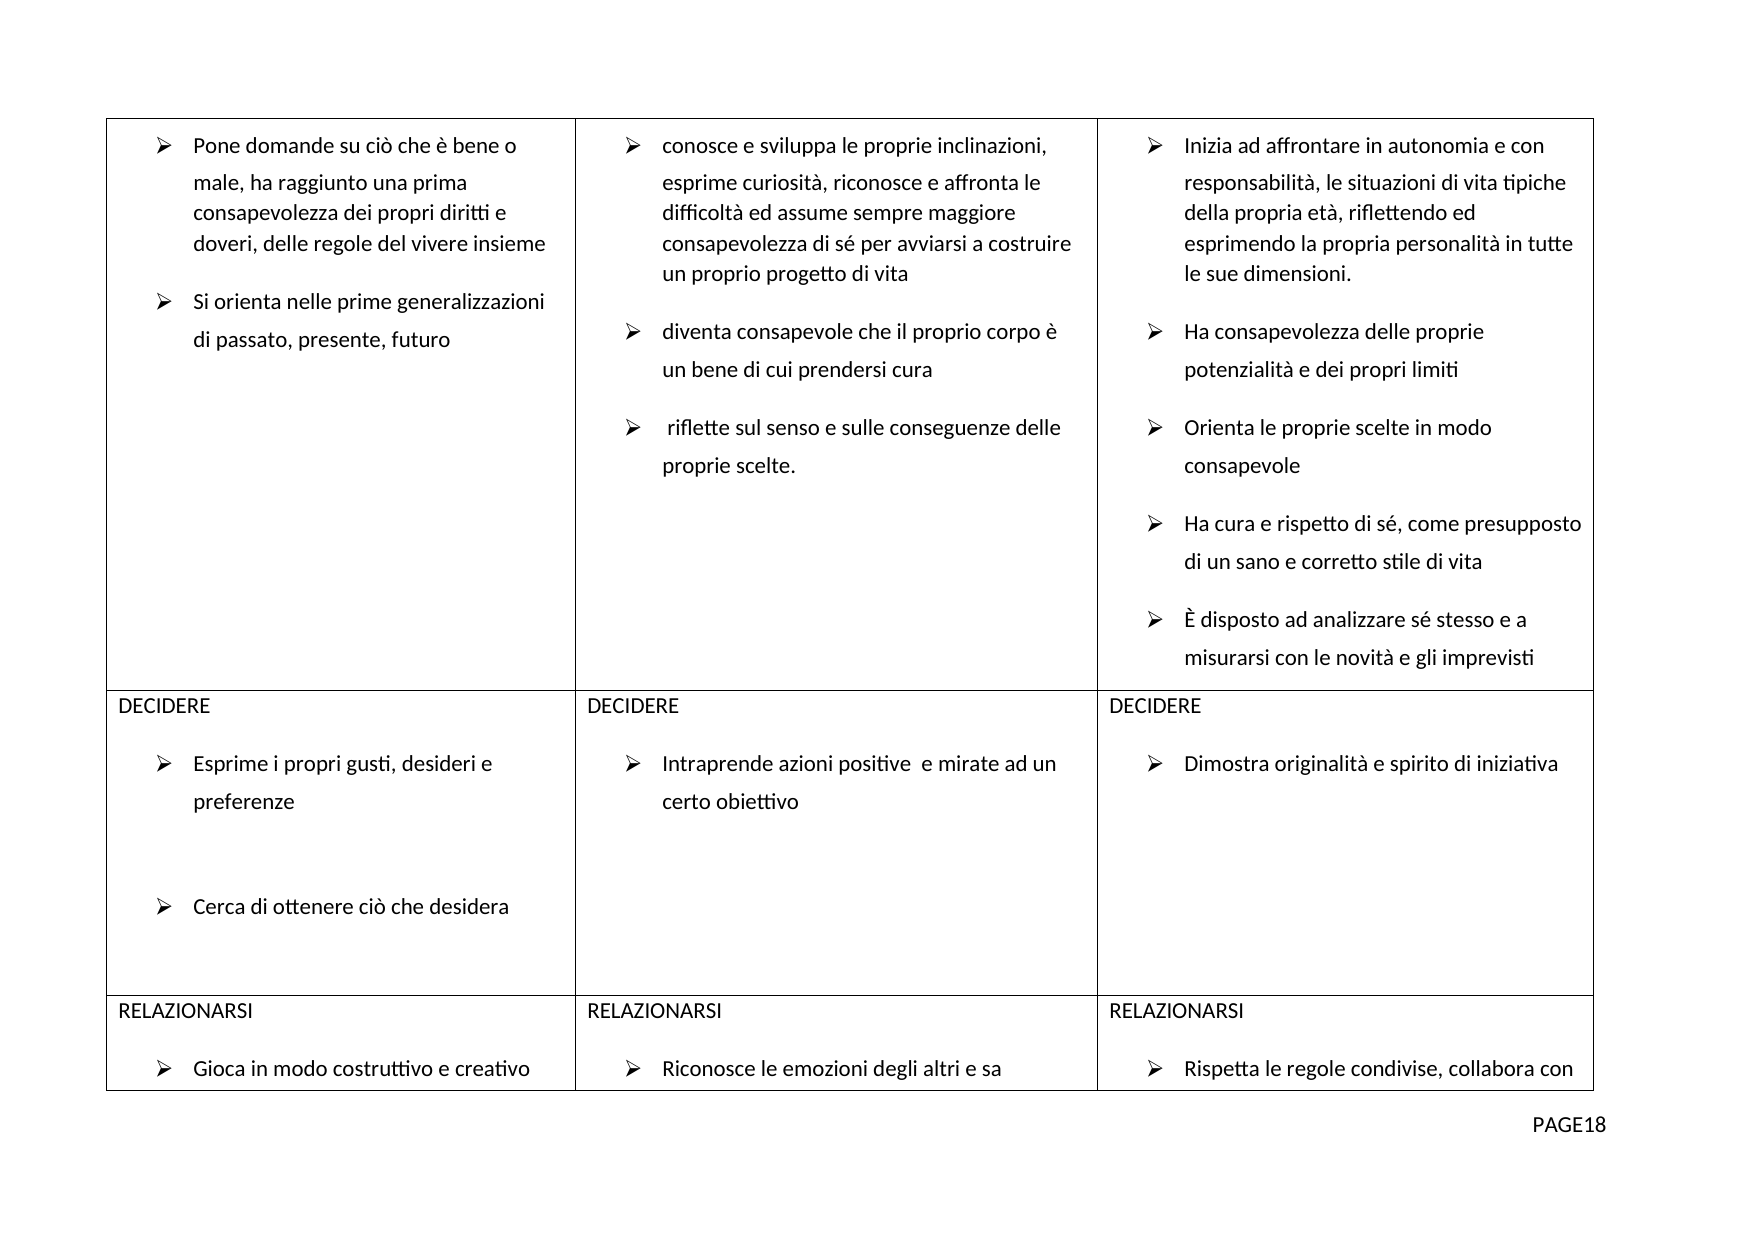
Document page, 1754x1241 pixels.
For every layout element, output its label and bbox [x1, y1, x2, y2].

table_cell [107, 996, 575, 1090]
table_cell [576, 119, 1097, 690]
table_cell [1098, 996, 1593, 1090]
table_cell [576, 691, 1097, 995]
table_cell [107, 119, 575, 690]
table_cell [576, 996, 1097, 1090]
table_cell [107, 691, 575, 995]
table_cell [1098, 119, 1593, 690]
table_cell [1098, 691, 1593, 995]
